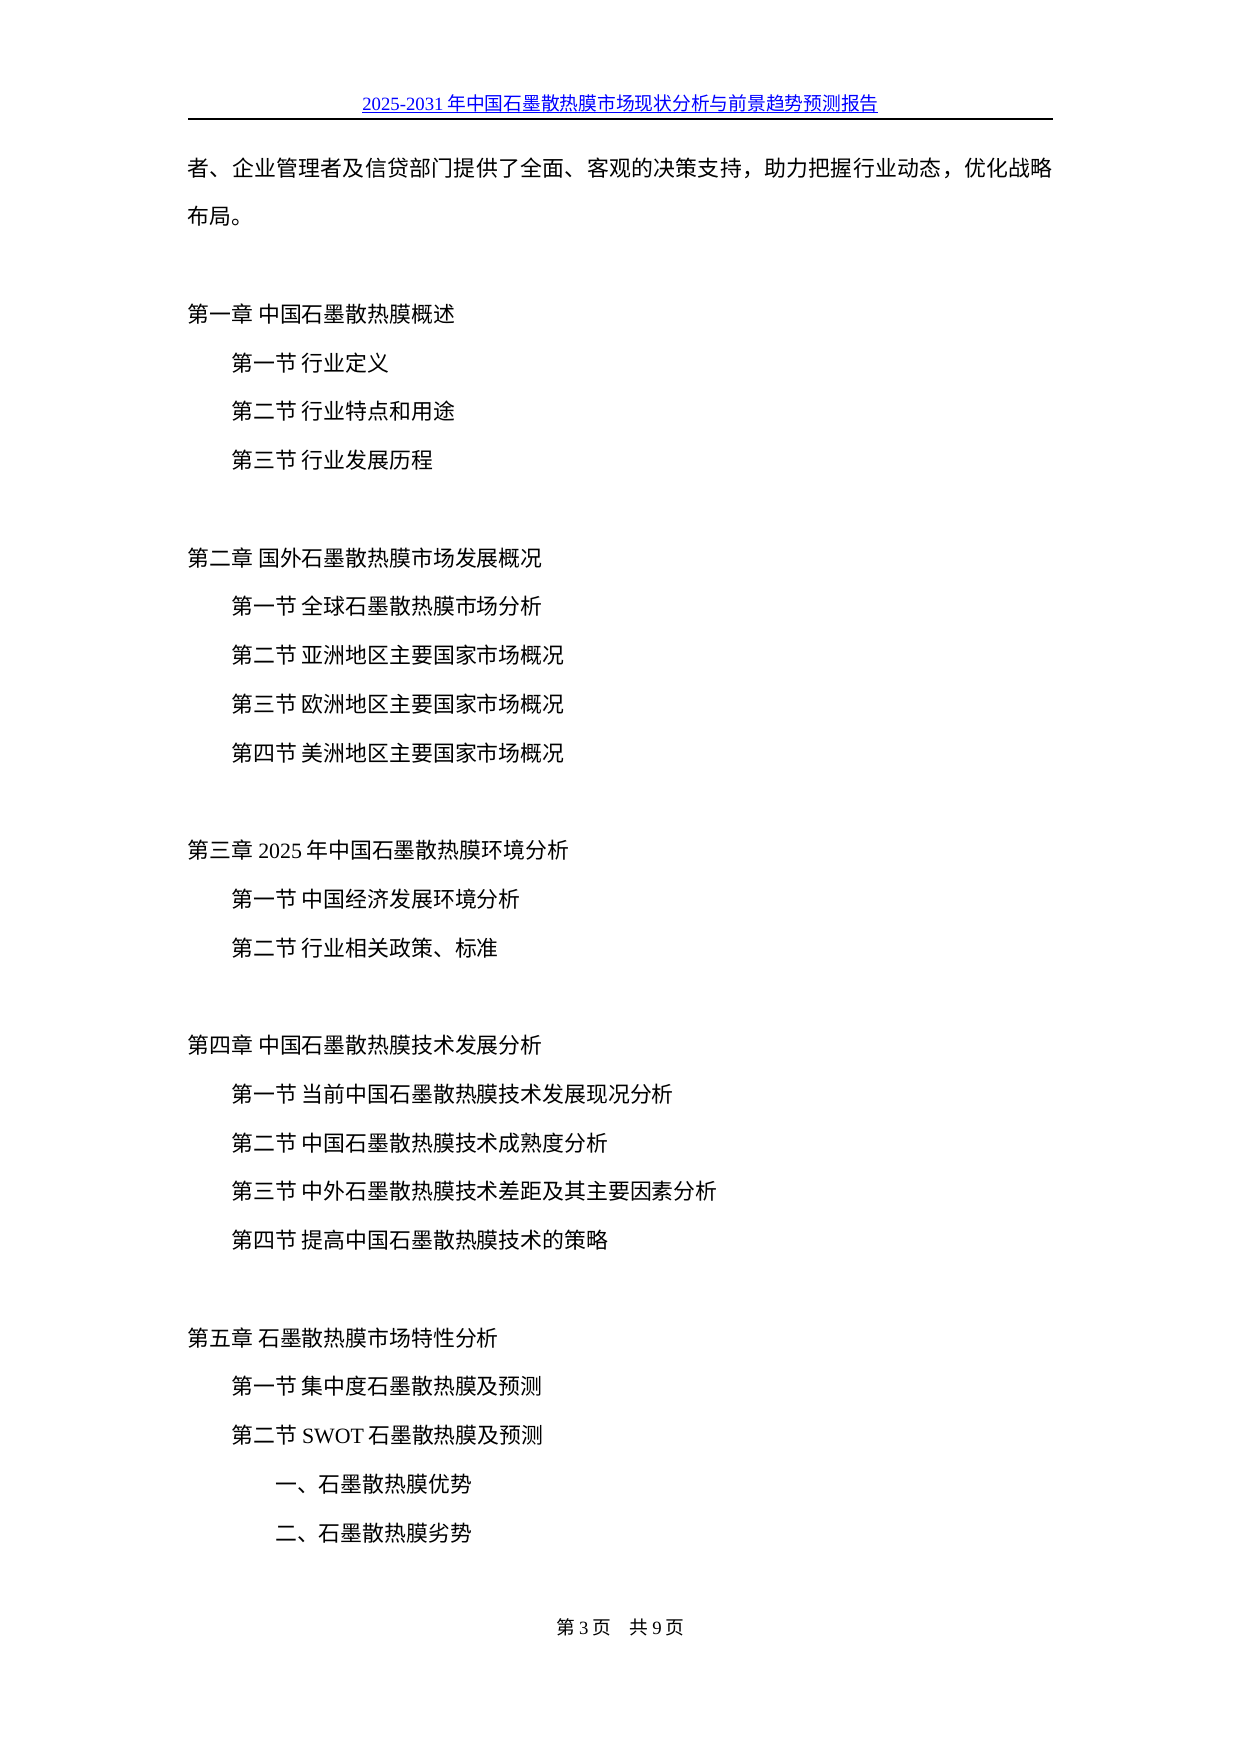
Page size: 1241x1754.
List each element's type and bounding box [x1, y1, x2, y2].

text [187, 150, 1053, 1548]
